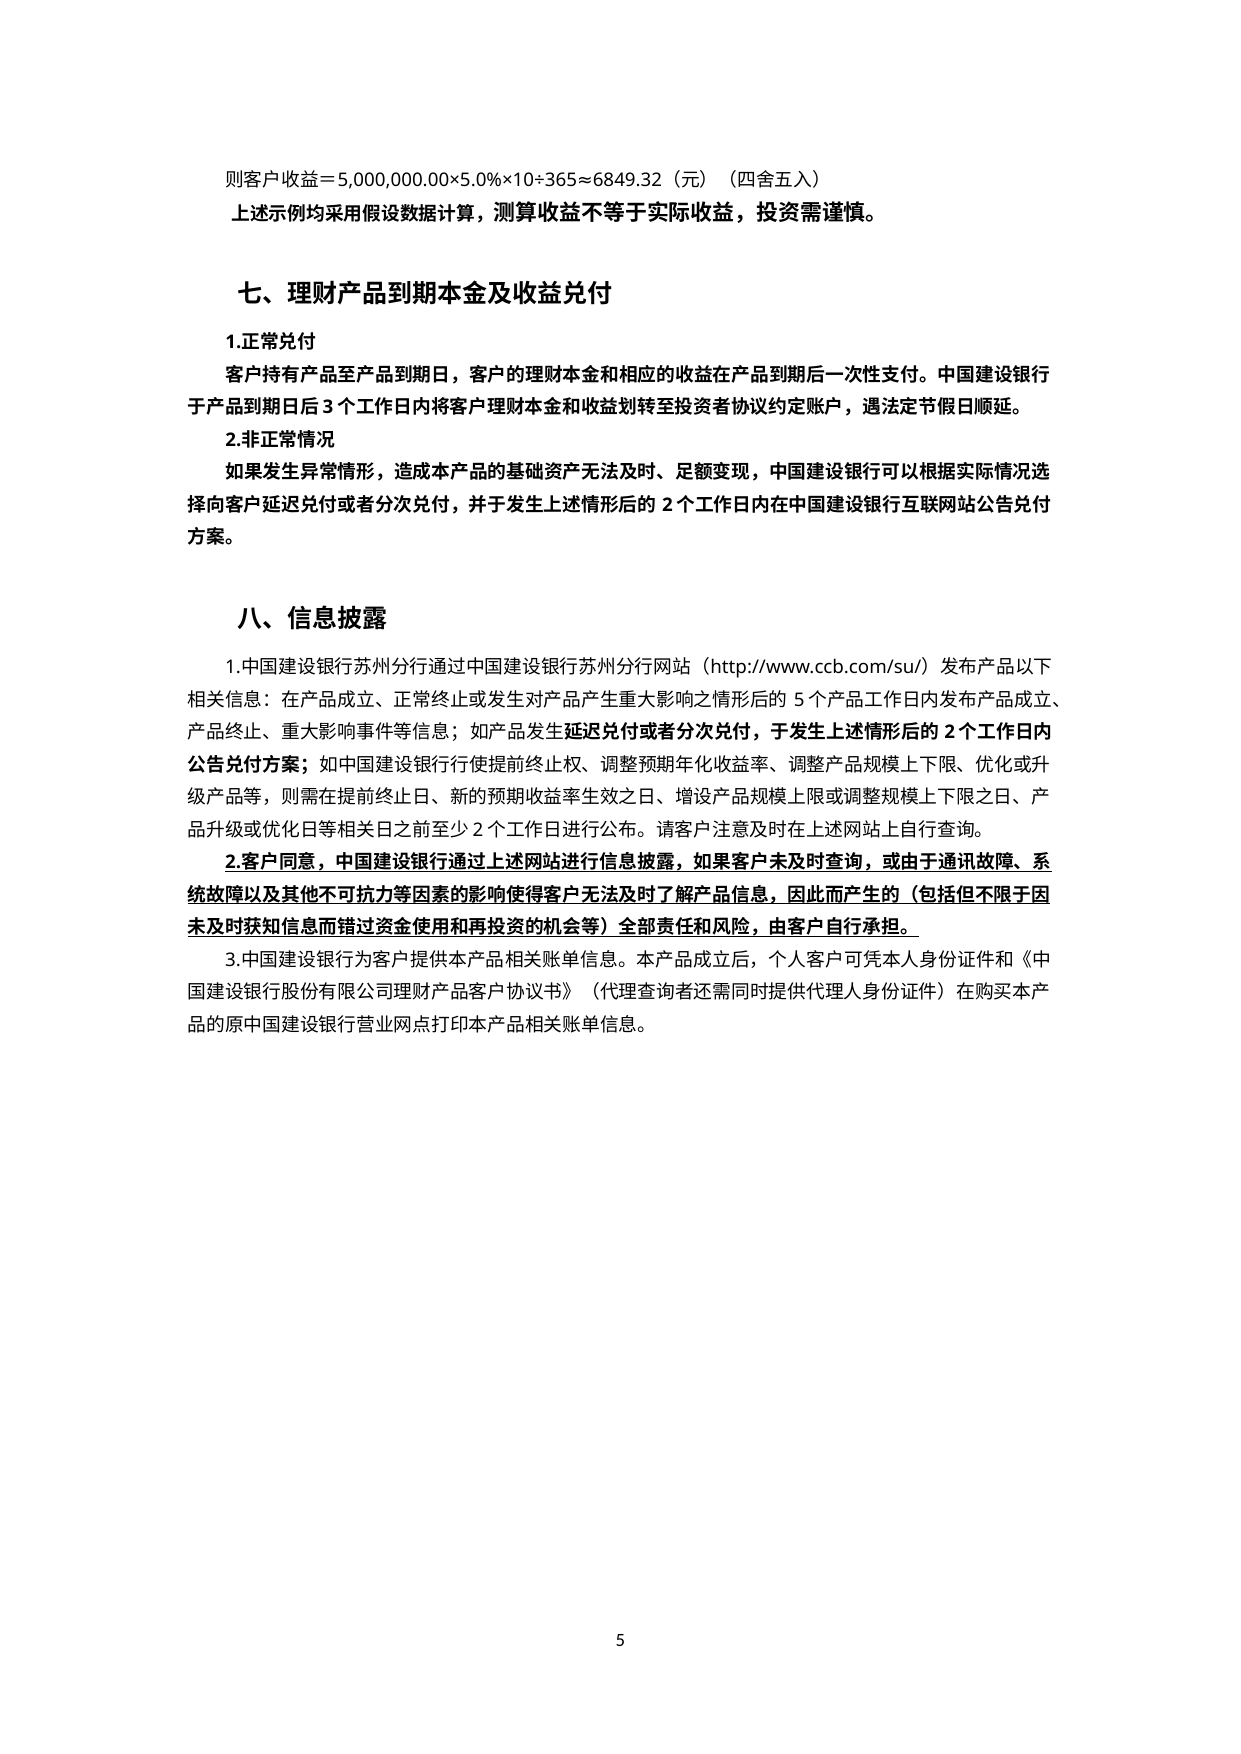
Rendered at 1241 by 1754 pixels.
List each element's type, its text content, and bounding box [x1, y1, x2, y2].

text 上述示例均采用假设数据计算，测算收益不等于实际收益，投资需谨慎。 [187, 194, 1053, 227]
text 则客户收益＝5,000,000.00×5.0%×10÷365≈6849.32（元）（四舍五入） [225, 162, 1053, 194]
text 2.客户同意，中国建设银行通过上述网站进行信息披露，如果客户未及时查询，或由于通讯故障、系统故障以及其他不可抗力等因素的影响使得客户无法及时了解产品信息，因此而产生的（包括但不限于因未及时获知信息而错过资金使用和再投资的机会等）全部责任和风险，由客户自行承担。 [187, 844, 1053, 942]
text 八、信息披露 [187, 584, 1053, 649]
text 2.非正常情况 [187, 422, 1053, 454]
text 如果发生异常情形，造成本产品的基础资产无法及时、足额变现，中国建设银行可以根据实际情况选择向客户延迟兑付或者分次兑付，并于发生上述情形后的2个工作日内在中国建设银行互联网站公告兑付方案。 [187, 454, 1053, 552]
text 客户持有产品至产品到期日，客户的理财本金和相应的收益在产品到期后一次性支付。中国建设银行于产品到期日后3个工作日内将客户理财本金和收益划转至投资者协议约定账户，遇法定节假日顺延。 [187, 357, 1053, 422]
text 七、理财产品到期本金及收益兑付 [187, 259, 1053, 324]
text 1.正常兑付 [187, 324, 1053, 357]
text 3.中国建设银行为客户提供本产品相关账单信息。本产品成立后，个人客户可凭本人身份证件和《中国建设银行股份有限公司理财产品客户协议书》（代理查询者还需同时提供代理人身份证件）在购买本产品的原中国建设银行营业网点打印本产品相关账单信息。 [187, 942, 1053, 1039]
text 1.中国建设银行苏州分行通过中国建设银行苏州分行网站（http://www.ccb.com/su/）发布产品以下相关信息：在产品成立、正常终止或发生对产品产生重大影响之情形后的5个产品工作日内发布产品成立、产品终止、重大影响事件等信息；如产品发生延迟兑付或者分次兑付，于发生上述情形后的2个工作日内公告兑付方案；如中国建设银行行使提前终止权、调整预期年化收益率、调整产品规模上下限、优化或升级产品等，则需在提前终止日、新的预期收益率生效之日、增设产品规模上限或调整规模上下限之日、产品升级或优化日等相关日之前至少2个工作日进行公布。请客户注意及时在上述网站上自行查询。 [187, 649, 1053, 844]
